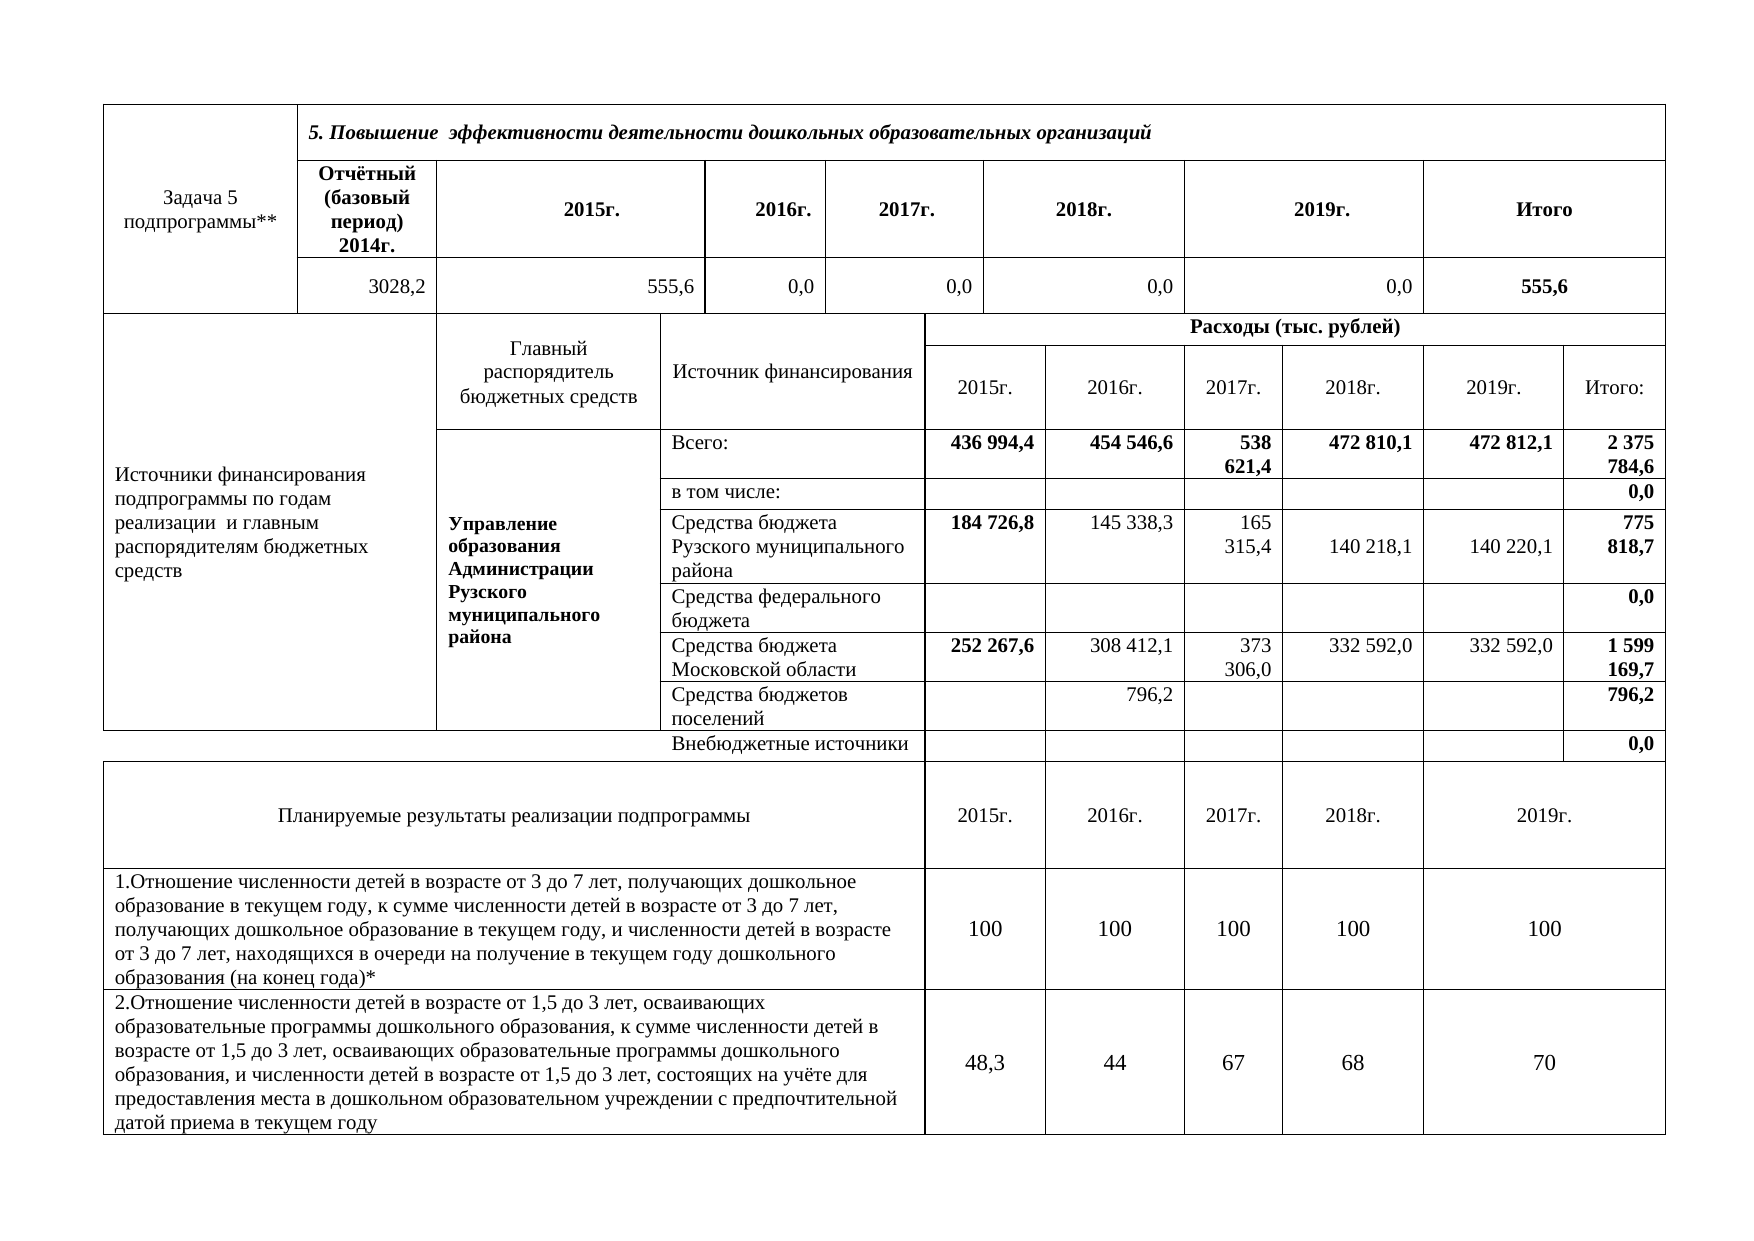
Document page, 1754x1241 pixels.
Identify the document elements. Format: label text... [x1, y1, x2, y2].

table_cell [1046, 479, 1184, 509]
table_cell Итого [1424, 161, 1665, 257]
table_cell Средства федерального бюджета [661, 584, 924, 632]
table_cell 2016г. [1046, 346, 1184, 429]
table_cell [1424, 584, 1563, 632]
table_cell Планируемые результаты реализации подпрограммы [104, 762, 924, 867]
table_cell 252 267,6 [926, 633, 1045, 681]
table_cell Источник финансирования [661, 314, 924, 429]
table_cell 2017г. [826, 161, 983, 257]
table_cell Средства бюджетов поселений [661, 682, 924, 730]
table_cell 2015г. [926, 346, 1045, 429]
table_cell 472 812,1 [1424, 430, 1563, 478]
table_cell 5. Повышение эффективности деятельности дошкольных образовательных организаций [298, 105, 1665, 160]
table_cell [1283, 731, 1423, 761]
table_cell 100 [1283, 869, 1423, 989]
table_cell [1046, 584, 1184, 632]
table_cell 2018г. [1283, 346, 1423, 429]
table_cell 2016г. [1046, 762, 1184, 867]
table_cell [1283, 682, 1423, 730]
table_cell 100 [1424, 869, 1665, 989]
table_cell 0,0 [1564, 731, 1665, 761]
table_cell Итого: [1564, 346, 1665, 429]
table_cell [1046, 731, 1184, 761]
table_cell 2019г. [1185, 161, 1423, 257]
table_cell 140 218,1 [1283, 510, 1423, 582]
table_cell 538 621,4 [1185, 430, 1282, 478]
table_cell 0,0 [1564, 584, 1665, 632]
table_cell в том числе: [661, 479, 924, 509]
table_cell Внебюджетные источники [660, 731, 924, 761]
table_cell 0,0 [826, 258, 983, 313]
table_cell 436 994,4 [926, 430, 1045, 478]
table_cell 67 [1185, 990, 1282, 1134]
table_cell Расходы (тыс. рублей) [926, 314, 1665, 344]
table_cell [1185, 731, 1282, 761]
table_cell 2018г. [1283, 762, 1423, 867]
table_cell 2017г. [1185, 346, 1282, 429]
table_cell 332 592,0 [1424, 633, 1563, 681]
table_cell 454 546,6 [1046, 430, 1184, 478]
table_cell Отчётный (базовый период) 2014г. [298, 161, 436, 257]
table_cell 472 810,1 [1283, 430, 1423, 478]
table_cell 2019г. [1424, 346, 1563, 429]
table_cell 1 599 169,7 [1564, 633, 1665, 681]
table_cell 775 818,7 [1564, 510, 1665, 582]
table_cell 145 338,3 [1046, 510, 1184, 582]
table_cell 44 [1046, 990, 1184, 1134]
table_cell 68 [1283, 990, 1423, 1134]
table_cell [1424, 682, 1563, 730]
table_cell 373 306,0 [1185, 633, 1282, 681]
table_cell Всего: [661, 430, 924, 478]
table_cell 1.Отношение численности детей в возрасте от 3 до 7 лет, получающих дошкольное образование в текущем году, к сумме численности детей в возрасте от 3 до 7 лет, получающих дошкольное образование в текущем году, и численности детей в возрасте от 3 до 7 лет, находящихся в очереди на получение в текущем году дошкольного образования (на конец года)* [104, 869, 924, 989]
table_cell [926, 584, 1045, 632]
table_cell 308 412,1 [1046, 633, 1184, 681]
table_cell 0,0 [984, 258, 1184, 313]
table_cell 2015г. [926, 762, 1045, 867]
table_cell 0,0 [1564, 479, 1665, 509]
table_cell 332 592,0 [1283, 633, 1423, 681]
table_cell [926, 479, 1045, 509]
table_cell [1283, 584, 1423, 632]
table_cell 48,3 [926, 990, 1045, 1134]
table_cell [1185, 682, 1282, 730]
table_cell 100 [926, 869, 1045, 989]
table_cell 2 375 784,6 [1564, 430, 1665, 478]
table_cell [926, 682, 1045, 730]
table_cell 2015г. [437, 161, 704, 257]
table_cell 70 [1424, 990, 1665, 1134]
table_cell 796,2 [1564, 682, 1665, 730]
table_cell 2018г. [984, 161, 1184, 257]
table_cell Управление образования Администрации Рузского муниципального района [437, 430, 660, 730]
table_cell 555,6 [437, 258, 704, 313]
table_cell 3028,2 [298, 258, 436, 313]
table_cell 2017г. [1185, 762, 1282, 867]
table_cell 0,0 [1185, 258, 1423, 313]
table_cell [1424, 479, 1563, 509]
table_cell 140 220,1 [1424, 510, 1563, 582]
table_cell 100 [1046, 869, 1184, 989]
table_cell 100 [1185, 869, 1282, 989]
table_cell 2.Отношение численности детей в возрасте от 1,5 до 3 лет, осваивающих образовательные программы дошкольного образования, к сумме численности детей в возрасте от 1,5 до 3 лет, осваивающих образовательные программы дошкольного образования, и численности детей в возрасте от 1,5 до 3 лет, состоящих на учёте для предоставления места в дошкольном образовательном учреждении с предпочтительной датой приема в текущем году [104, 990, 924, 1134]
table_cell 2016г. [706, 161, 825, 257]
table_cell 2019г. [1424, 762, 1665, 867]
table_cell 184 726,8 [926, 510, 1045, 582]
table_cell [1185, 479, 1282, 509]
table_cell 0,0 [706, 258, 825, 313]
table_cell [1283, 479, 1423, 509]
table_cell Средства бюджета Московской области [661, 633, 924, 681]
table_cell Средства бюджета Рузского муниципального района [661, 510, 924, 582]
table_cell [1185, 584, 1282, 632]
table_cell [926, 731, 1045, 761]
table_cell [1424, 731, 1563, 761]
table_cell Главный распорядитель бюджетных средств [437, 314, 660, 429]
table_cell 555,6 [1424, 258, 1665, 313]
table_cell Задача 5 подпрограммы** [104, 105, 297, 313]
table_cell Источники финансирования подпрограммы по годам реализации и главным распорядителям бюджетных средств [104, 314, 436, 730]
table_cell 796,2 [1046, 682, 1184, 730]
table_cell 165 315,4 [1185, 510, 1282, 582]
